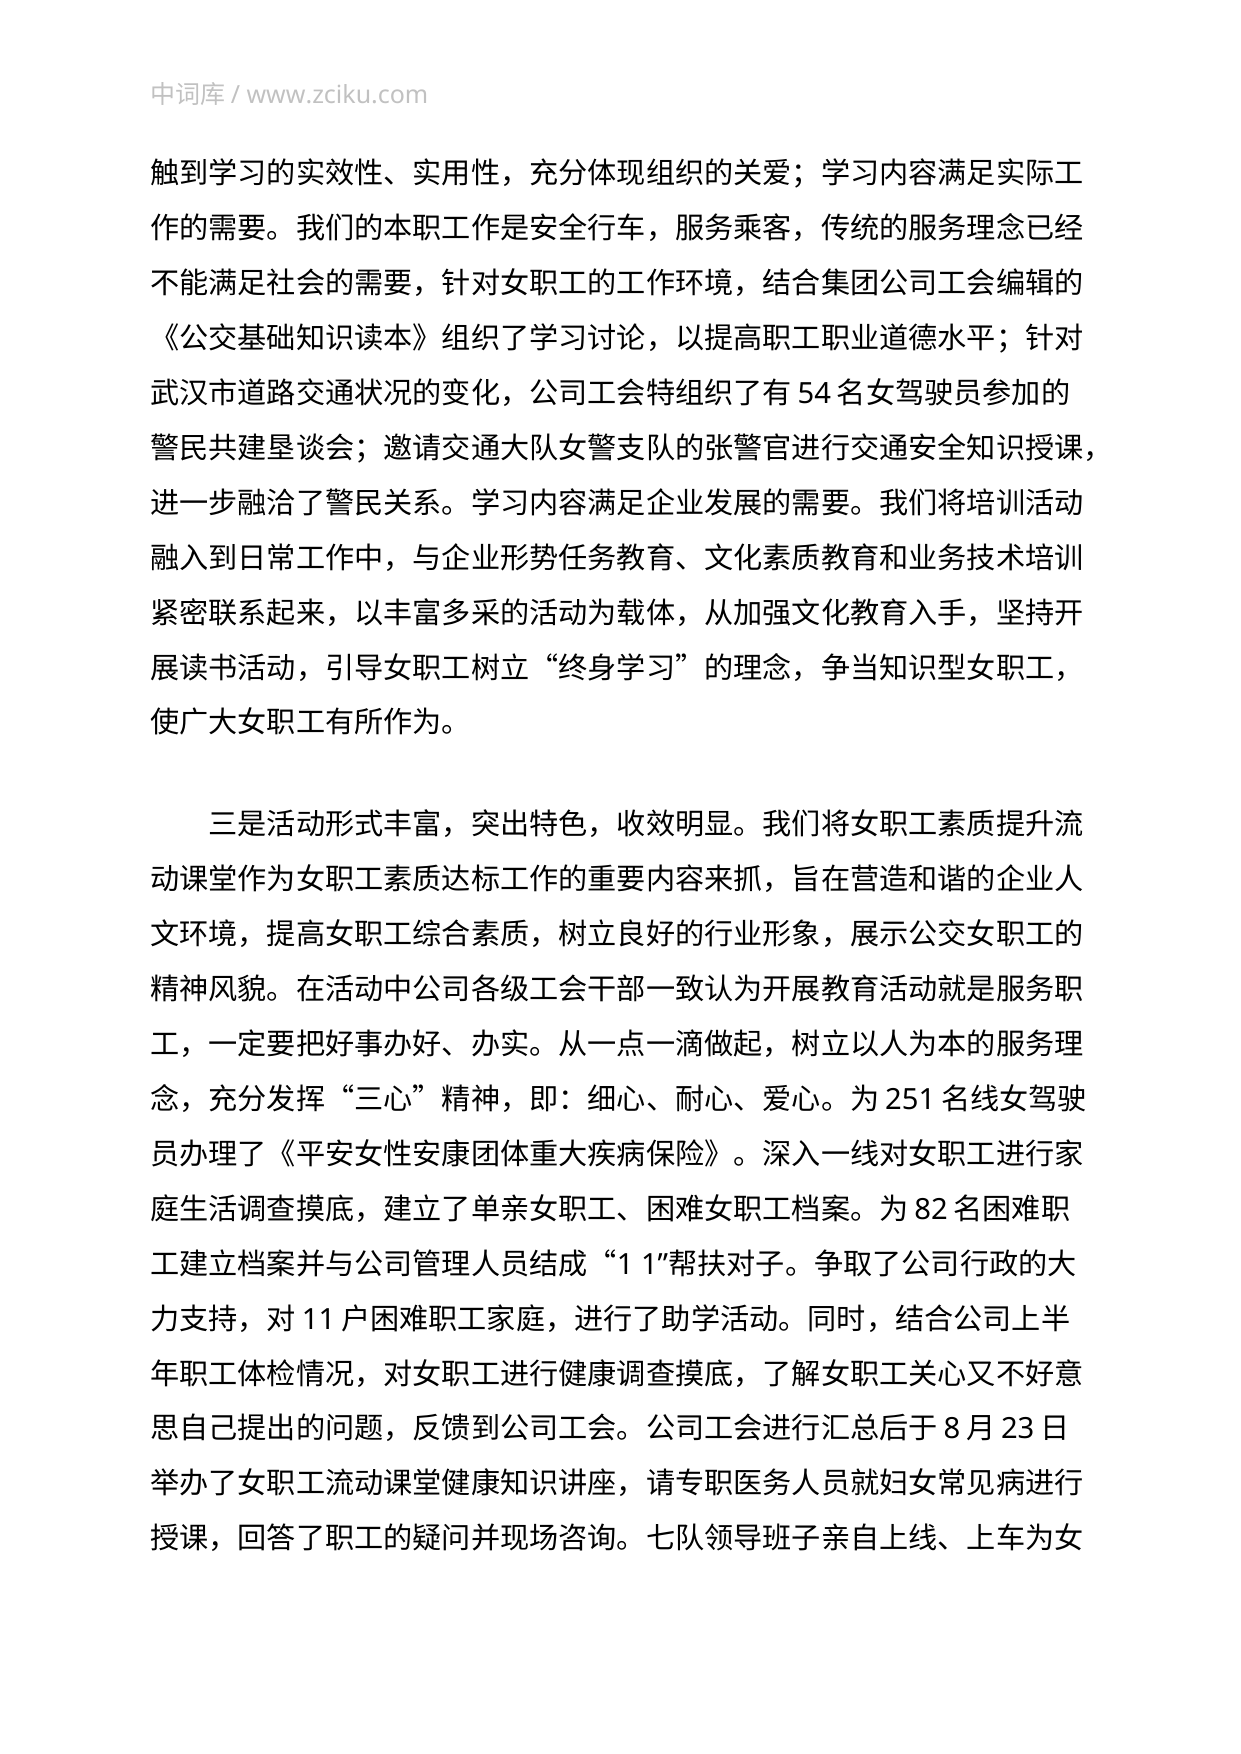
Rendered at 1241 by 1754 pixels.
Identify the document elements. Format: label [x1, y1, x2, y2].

text [150, 801, 1090, 1557]
text [150, 150, 1090, 741]
